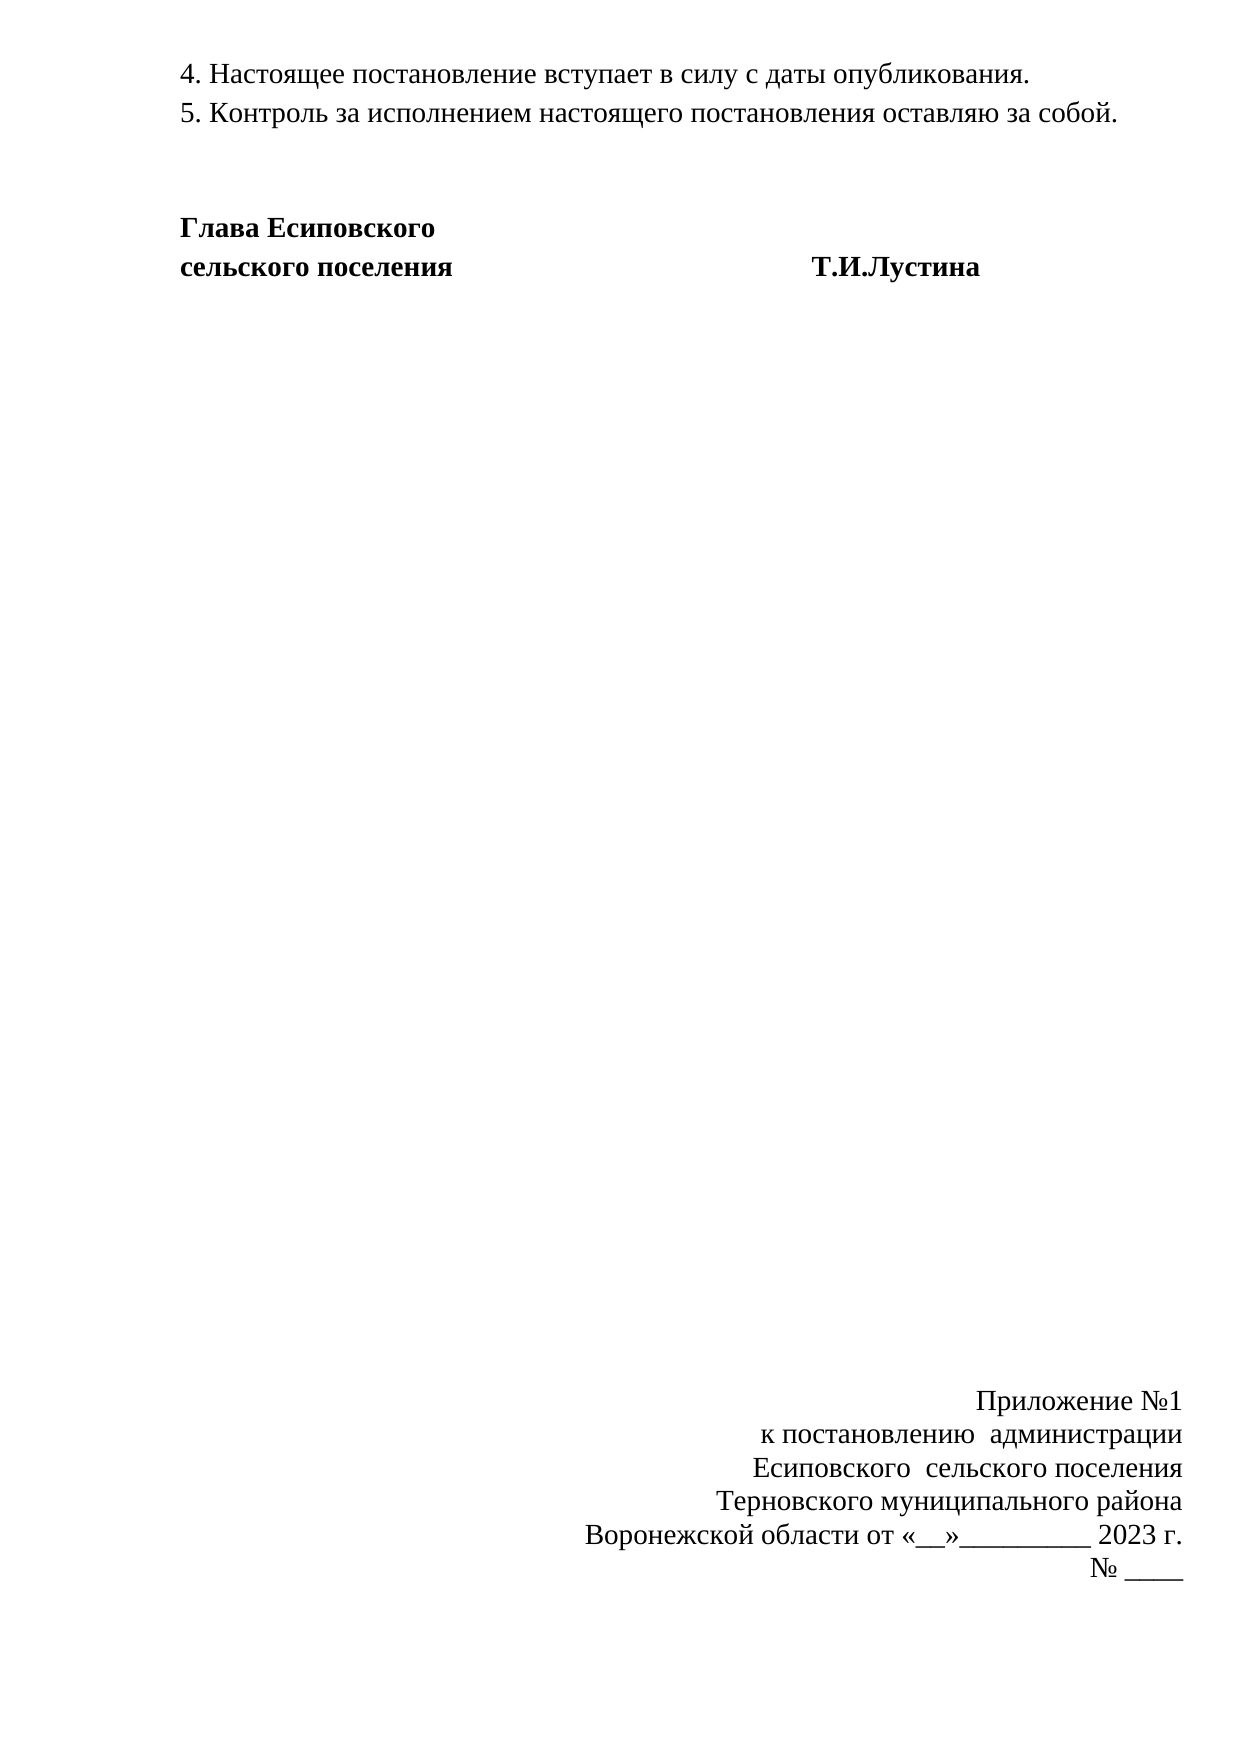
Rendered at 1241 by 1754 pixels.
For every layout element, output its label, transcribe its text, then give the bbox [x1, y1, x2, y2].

text № ____ [121, 1551, 1183, 1584]
text 4. Настоящее постановление вступает в силу с даты опубликования. [121, 56, 1183, 90]
text Терновского муниципального района [121, 1483, 1183, 1517]
text Есиповского сельского поселения [121, 1450, 1183, 1483]
text Приложение №1 [121, 1383, 1183, 1416]
text Воронежской области от «__»_________ 2023 г. [121, 1517, 1183, 1551]
text Глава Есиповского [121, 210, 1183, 244]
text сельского поселения Т.И.Лустина [121, 249, 1183, 282]
text 5. Контроль за исполнением настоящего постановления оставляю за собой. [121, 95, 1183, 128]
text к постановлению администрации [121, 1416, 1183, 1450]
